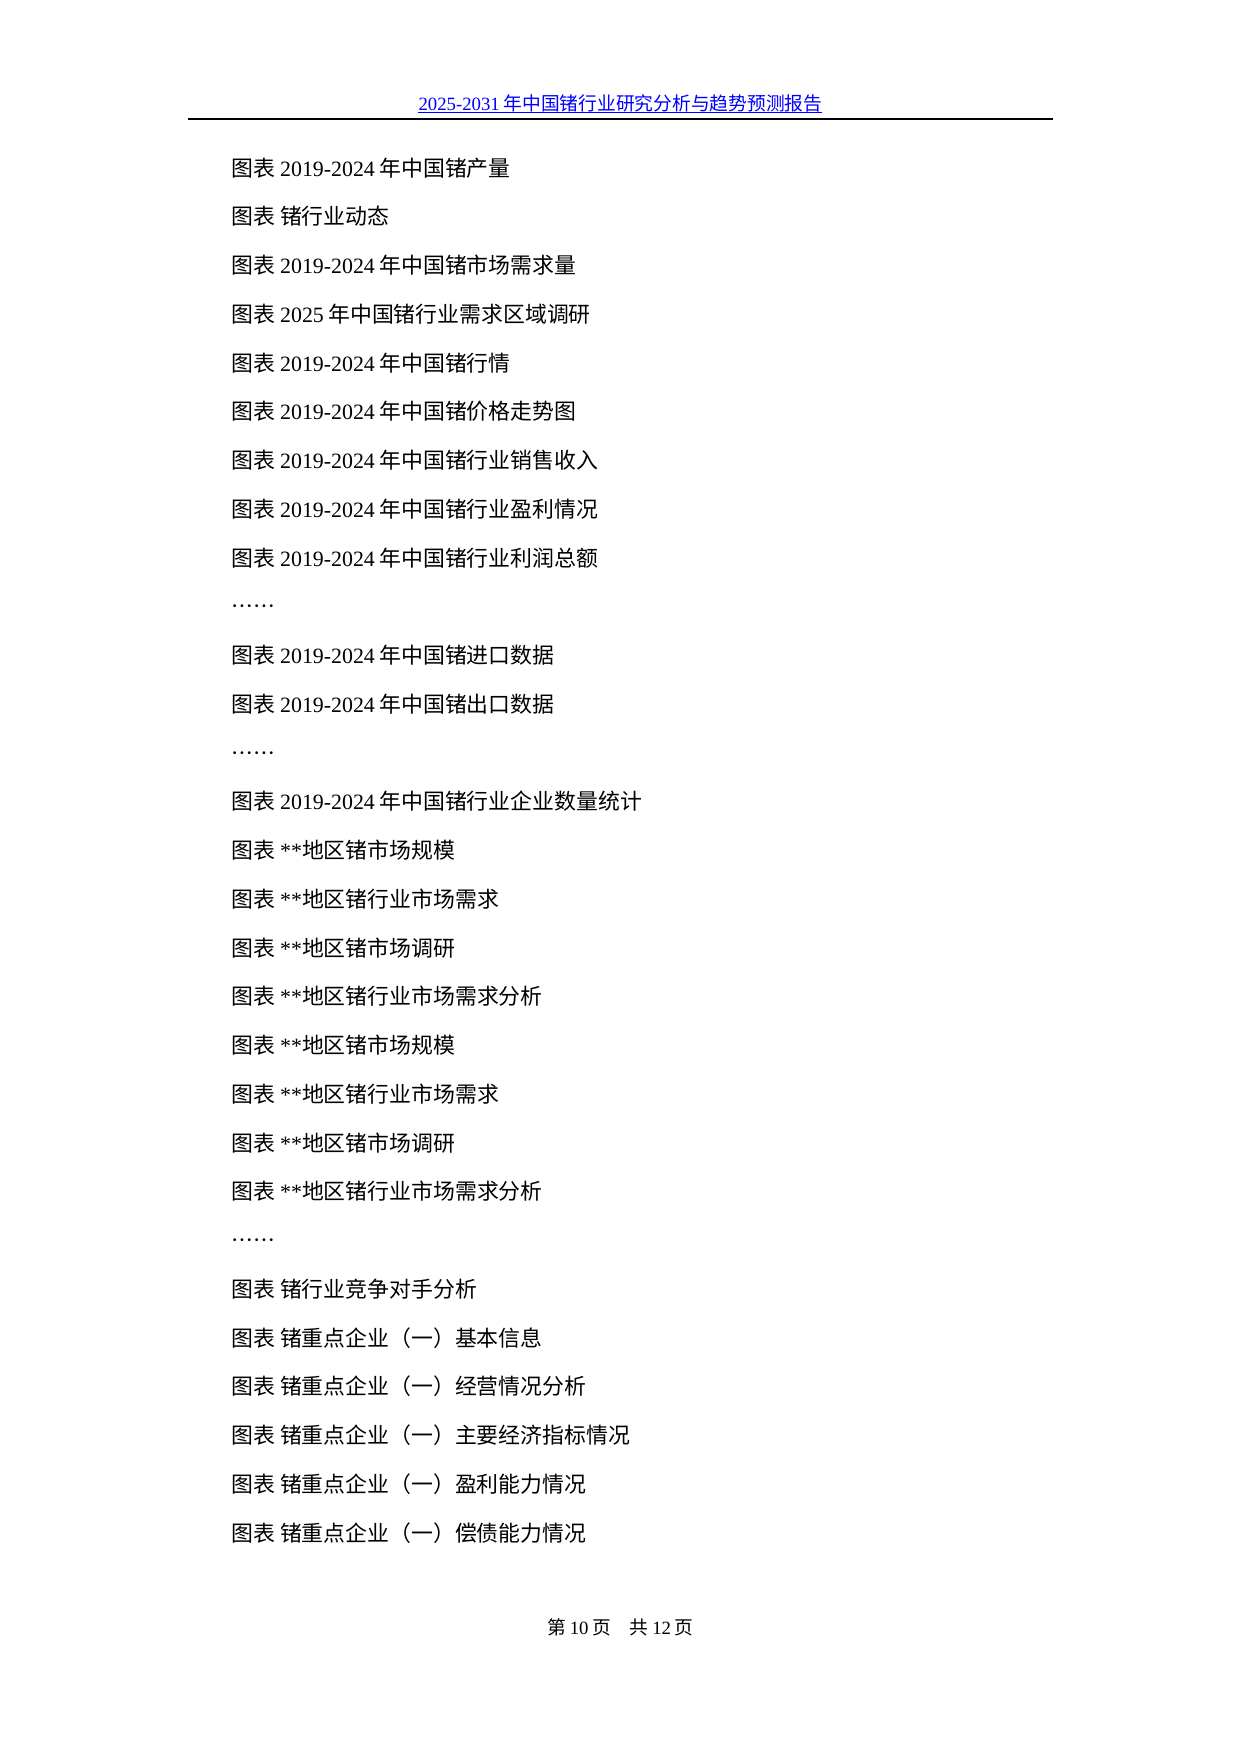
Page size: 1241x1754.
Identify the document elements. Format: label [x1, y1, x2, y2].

text [187, 150, 1053, 1548]
